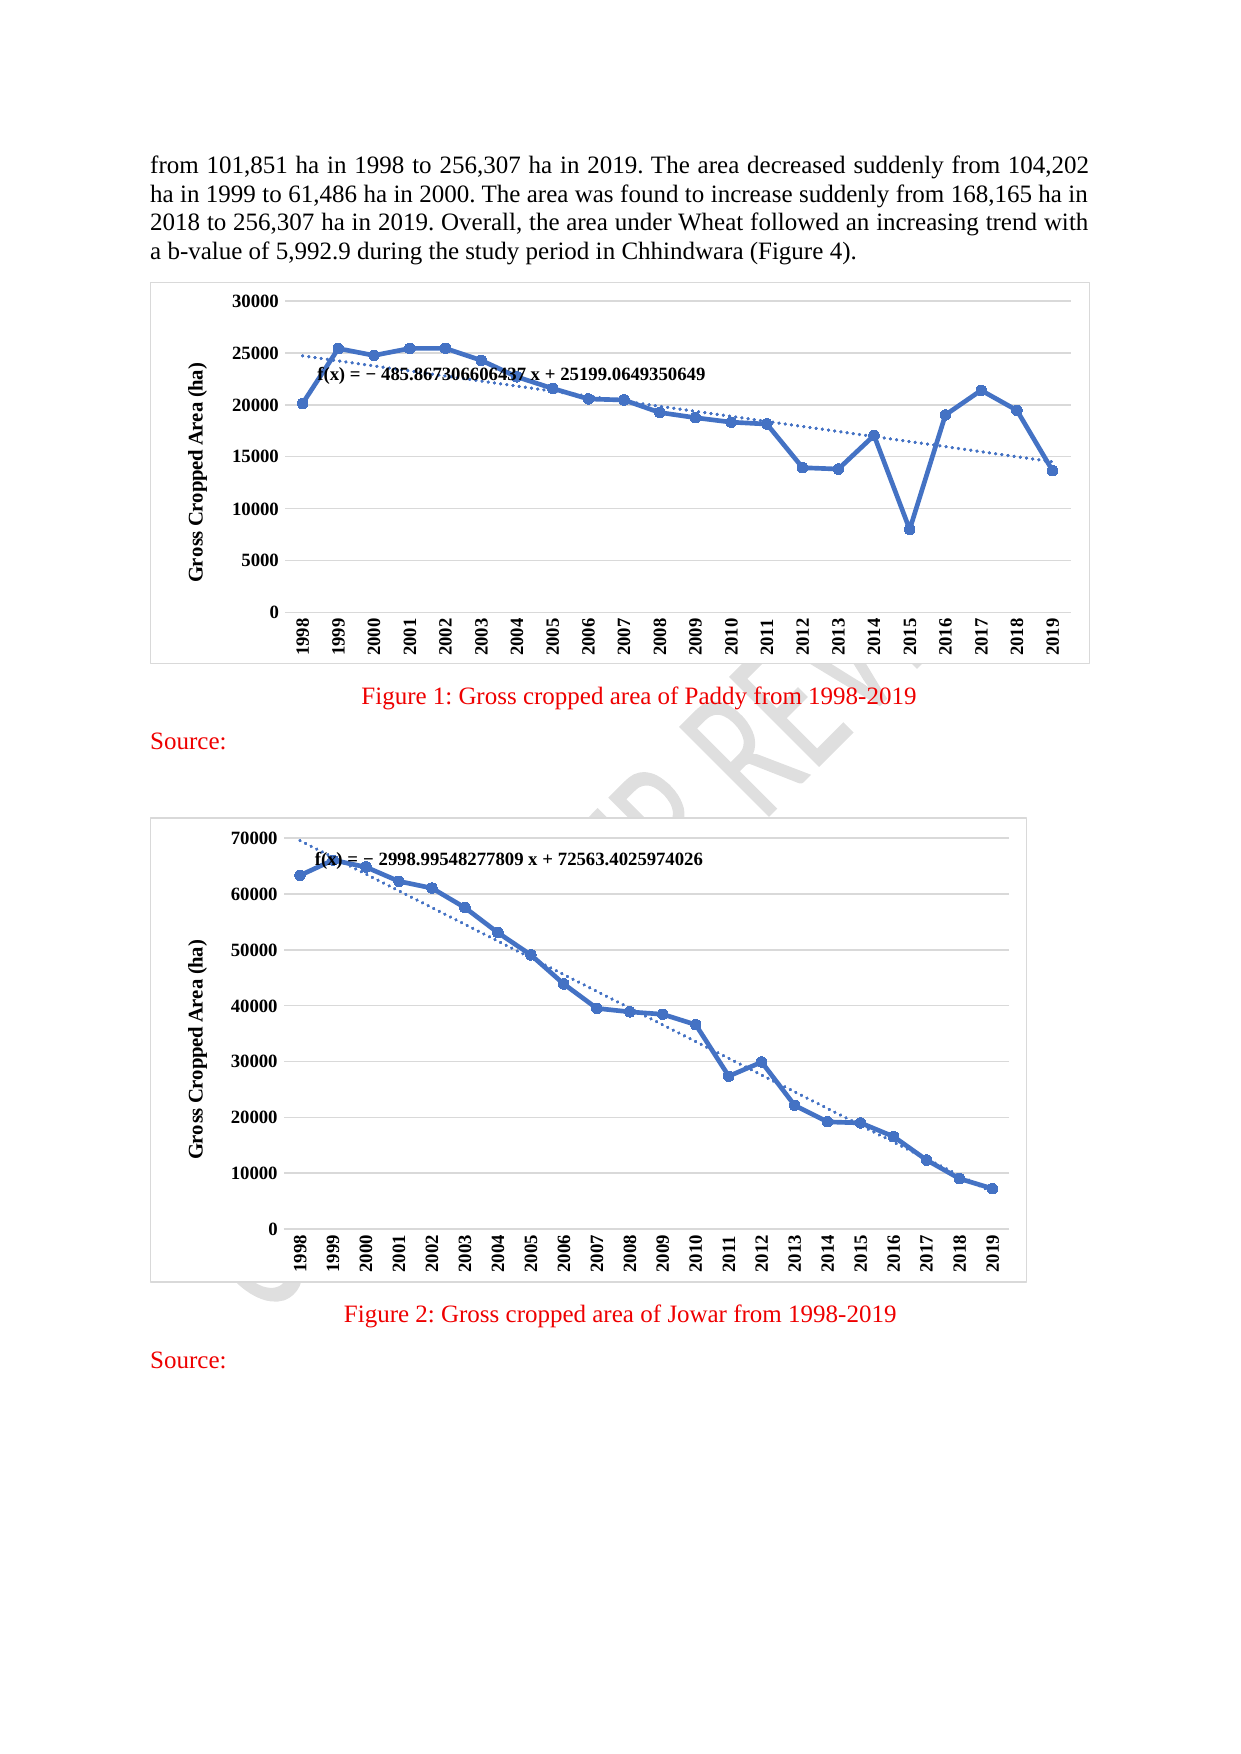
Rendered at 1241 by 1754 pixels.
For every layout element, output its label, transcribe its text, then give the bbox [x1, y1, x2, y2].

text Figure 2: Gross cropped area of Jowar from 1998-2019 [150, 1299, 1090, 1328]
text Source: [150, 726, 1090, 755]
text Source: [150, 1345, 1090, 1373]
text Figure 1: Gross cropped area of Paddy from 1998-2019 [187, 681, 1090, 710]
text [150, 150, 1090, 265]
